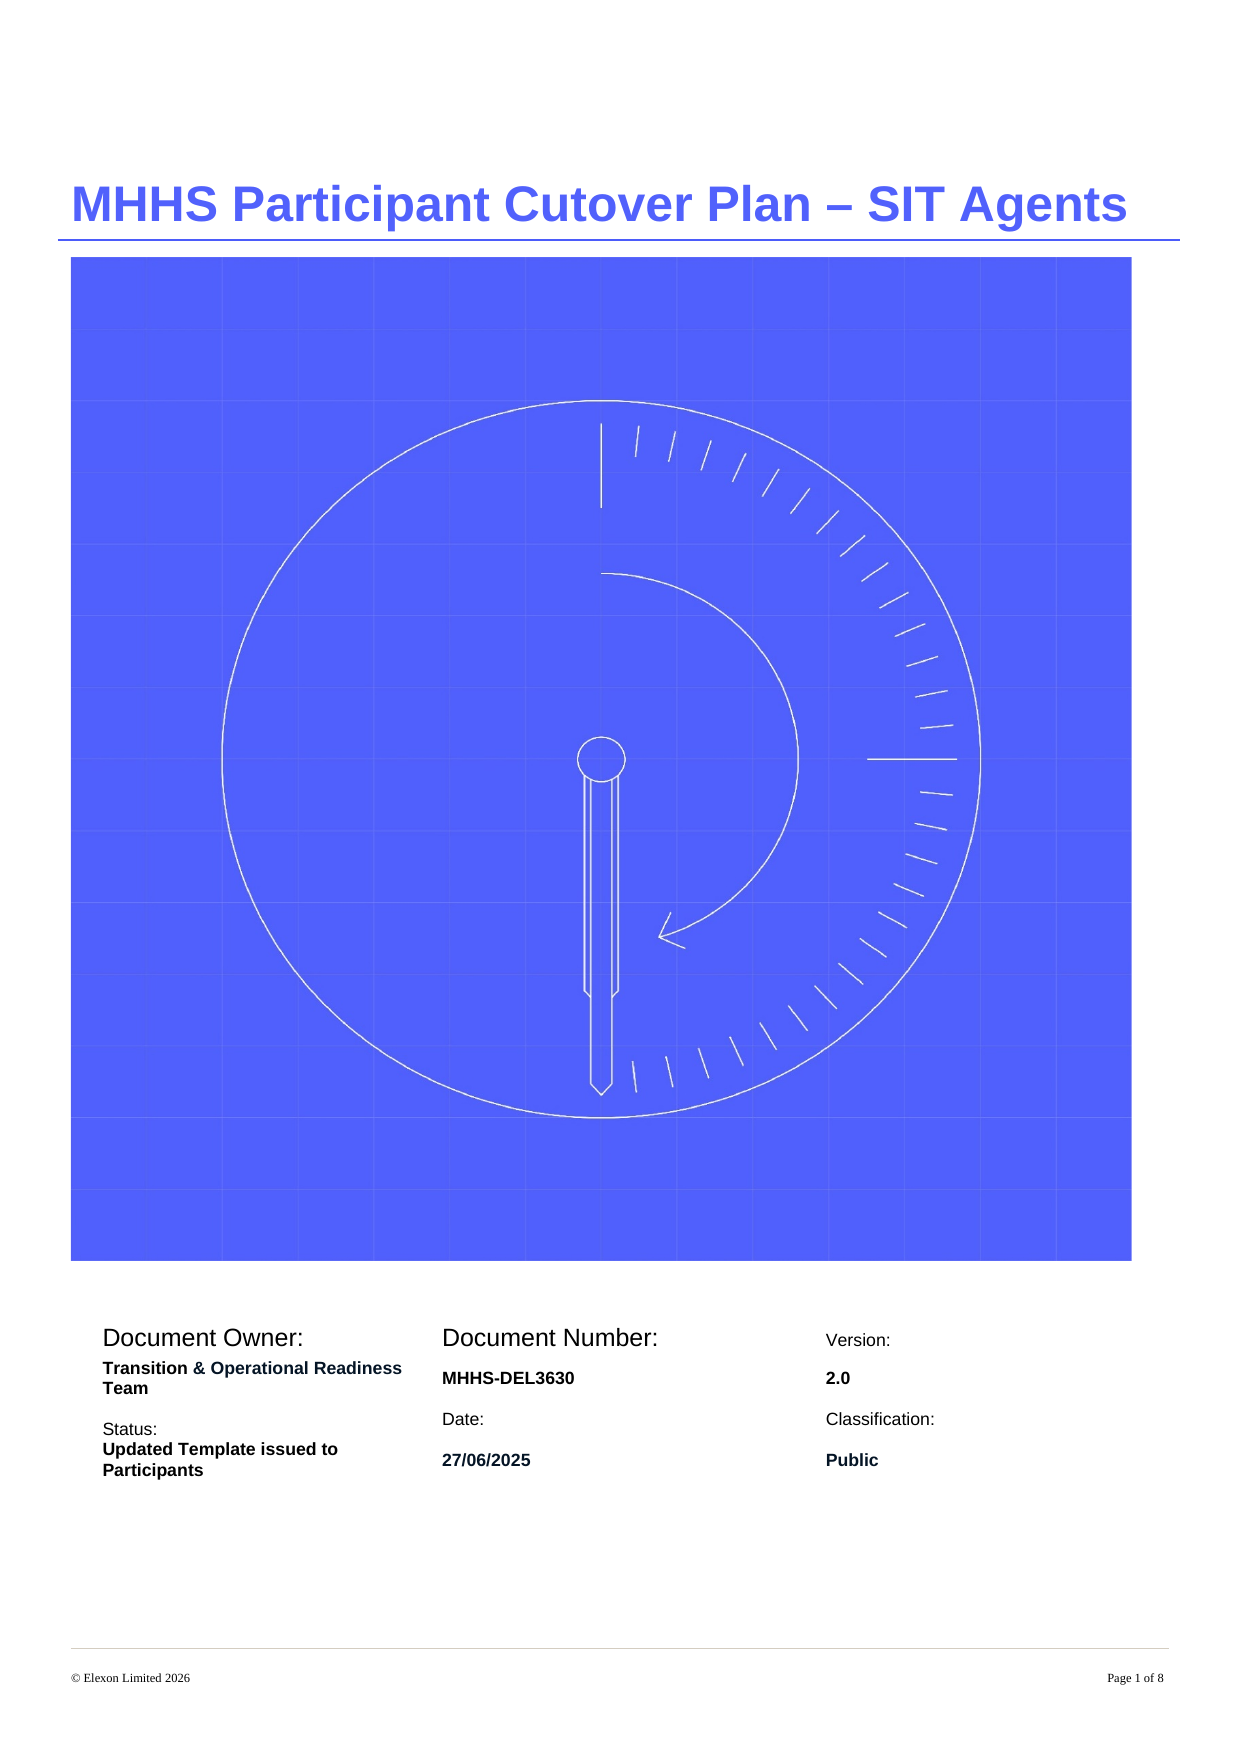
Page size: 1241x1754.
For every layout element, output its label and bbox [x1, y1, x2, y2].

picture [70, 257, 1132, 1261]
